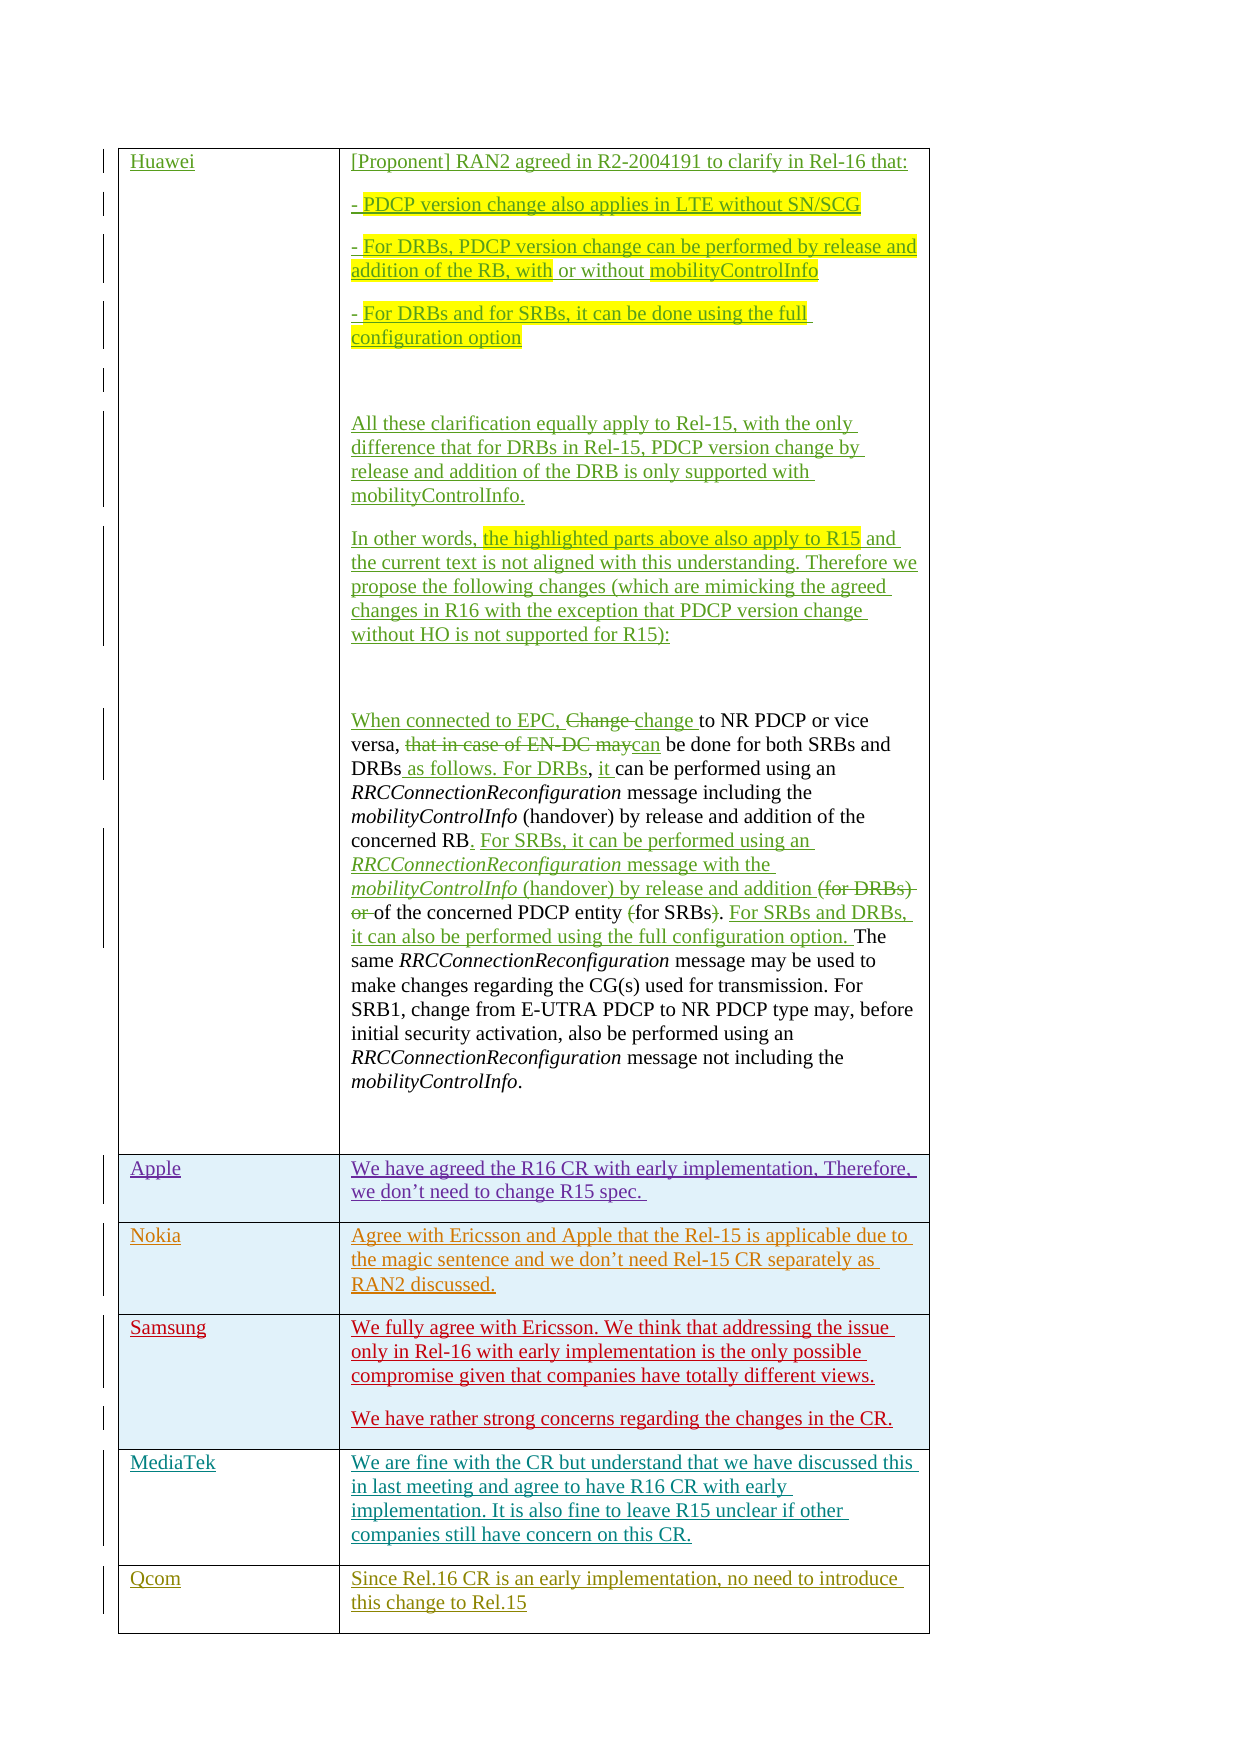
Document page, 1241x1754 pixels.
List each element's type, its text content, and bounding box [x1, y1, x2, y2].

table_cell [119, 1450, 339, 1565]
table_cell to NR PDCP or vice versa, be done for both SRBs and DRBs, can be performed using an RRCConnectionReconfiguration message including the mobilityControlInfo (handover) by release and addition of the concerned RB of the concerned PDCP entity for SRBs. The same RRCConnectionReconfiguration message may be used to make changes regarding the CG(s) used for transmission. For SRB1, change from E-UTRA PDCP to NR PDCP type may, before initial security activation, also be performed using an RRCConnectionReconfiguration message not including the mobilityControlInfo. [340, 149, 929, 1154]
table_cell [119, 1566, 339, 1633]
table_cell [340, 1450, 929, 1565]
table_cell [340, 1566, 929, 1633]
table_cell [119, 149, 339, 1154]
